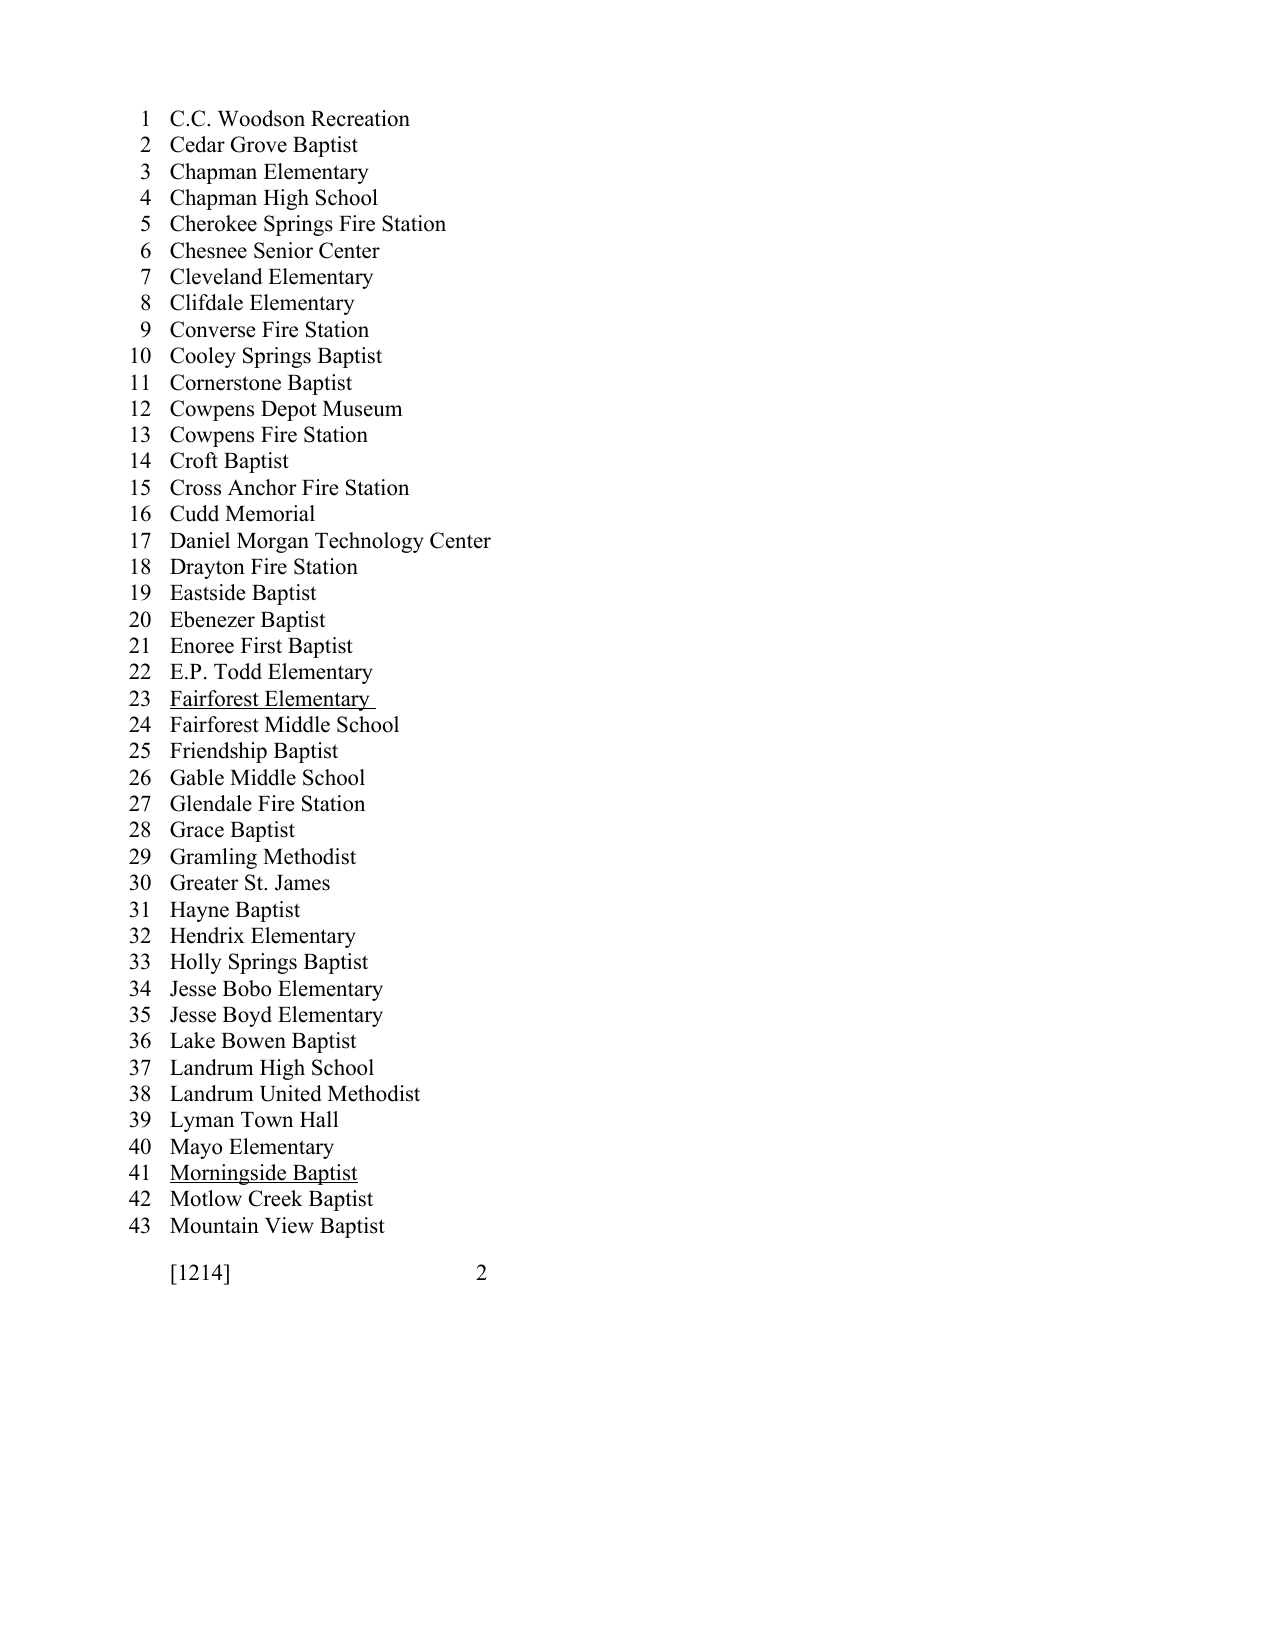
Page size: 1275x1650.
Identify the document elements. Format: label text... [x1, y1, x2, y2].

text Gramling Methodist [169, 843, 787, 869]
text Chesnee Senior Center [169, 237, 787, 263]
text Glendale Fire Station [169, 790, 787, 817]
text Converse Fire Station [169, 316, 787, 342]
text Motlow Creek Baptist [169, 1186, 787, 1212]
text Landrum United Methodist [169, 1080, 787, 1106]
text Fairforest Elementary [169, 685, 787, 711]
text Lyman Town Hall [169, 1106, 787, 1133]
text Cowpens Depot Museum [169, 395, 787, 421]
text Chapman Elementary [169, 158, 787, 184]
text Daniel Morgan Technology Center [169, 527, 787, 553]
text Cleveland Elementary [169, 263, 787, 289]
text Fairforest Middle School [169, 711, 787, 737]
text E.P. Todd Elementary [169, 658, 787, 685]
text Croft Baptist [169, 448, 787, 474]
text Greater St. James [169, 869, 787, 896]
text Hendrix Elementary [169, 922, 787, 948]
text Eastside Baptist [169, 579, 787, 606]
text Grace Baptist [169, 817, 787, 843]
text Lake Bowen Baptist [169, 1027, 787, 1054]
text Cowpens Fire Station [169, 421, 787, 448]
text Landrum High School [169, 1054, 787, 1080]
text Holly Springs Baptist [169, 948, 787, 975]
text Chapman High School [169, 184, 787, 210]
text Jesse Bobo Elementary [169, 975, 787, 1001]
text Cedar Grove Baptist [169, 131, 787, 158]
text Enoree First Baptist [169, 632, 787, 658]
text Jesse Boyd Elementary [169, 1001, 787, 1027]
text Mountain View Baptist [169, 1212, 787, 1238]
text Cornerstone Baptist [169, 368, 787, 395]
text C.C. Woodson Recreation [169, 105, 787, 131]
text Morningside Baptist [169, 1159, 787, 1186]
text Cross Anchor Fire Station [169, 474, 787, 500]
text Drayton Fire Station [169, 553, 787, 579]
text Gable Middle School [169, 764, 787, 790]
text Hayne Baptist [169, 896, 787, 922]
text Cudd Memorial [169, 500, 787, 527]
text Clifdale Elementary [169, 289, 787, 316]
text Friendship Baptist [169, 737, 787, 764]
text Mayo Elementary [169, 1133, 787, 1159]
text Ebenezer Baptist [169, 606, 787, 632]
text Cherokee Springs Fire Station [169, 210, 787, 237]
text Cooley Springs Baptist [169, 342, 787, 368]
